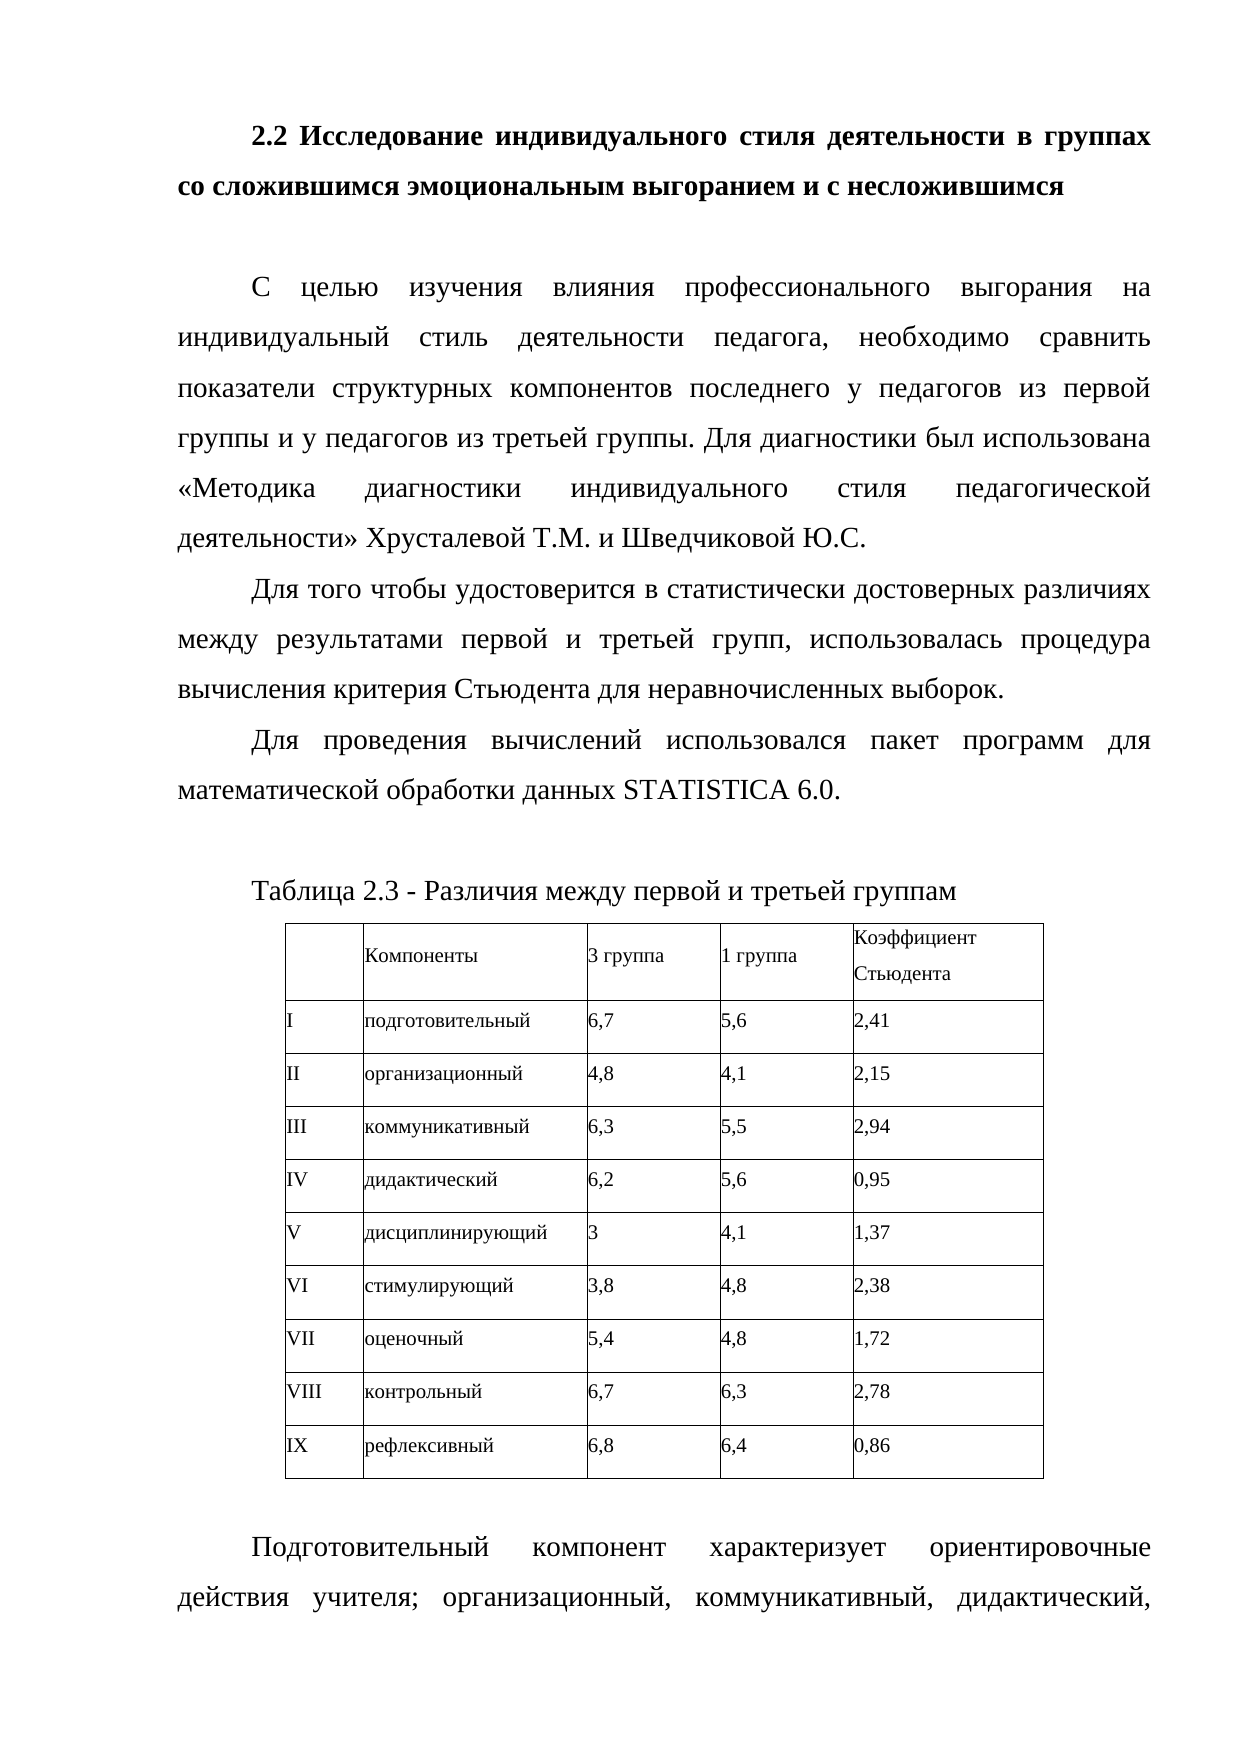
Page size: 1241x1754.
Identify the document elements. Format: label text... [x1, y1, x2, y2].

table_cell IV [286, 1160, 363, 1212]
table_cell 5,5 [721, 1107, 853, 1159]
table_cell контрольный [364, 1373, 587, 1425]
text Таблица 2.3 - Различия между первой и третьей группам [177, 873, 1152, 906]
table_cell 5,4 [588, 1320, 720, 1372]
table_header Коэффициент Стьюдента [854, 924, 1043, 1000]
table_header 1 группа [721, 924, 853, 1000]
table_cell 2,78 [854, 1373, 1043, 1425]
table_cell дидактический [364, 1160, 587, 1212]
table_cell III [286, 1107, 363, 1159]
table_cell 6,8 [588, 1426, 720, 1478]
table_header [286, 924, 363, 1000]
table_cell 6,7 [588, 1001, 720, 1053]
table_cell I [286, 1001, 363, 1053]
table_cell 4,1 [721, 1054, 853, 1106]
table_cell 4,8 [721, 1320, 853, 1372]
table_cell 3,8 [588, 1266, 720, 1318]
table_cell 2,41 [854, 1001, 1043, 1053]
table_cell 1,72 [854, 1320, 1043, 1372]
table_cell 2,94 [854, 1107, 1043, 1159]
table_cell 3 [588, 1213, 720, 1265]
table_cell рефлексивный [364, 1426, 587, 1478]
table_cell оценочный [364, 1320, 587, 1372]
table_header 3 группа [588, 924, 720, 1000]
table_cell VII [286, 1320, 363, 1372]
table_cell V [286, 1213, 363, 1265]
table_cell 5,6 [721, 1001, 853, 1053]
table_cell 0,95 [854, 1160, 1043, 1212]
table_cell VIII [286, 1373, 363, 1425]
table_cell 1,37 [854, 1213, 1043, 1265]
table_cell 2,15 [854, 1054, 1043, 1106]
table_header Компоненты [364, 924, 587, 1000]
table_cell 6,3 [721, 1373, 853, 1425]
table_cell 0,86 [854, 1426, 1043, 1478]
table_cell 2,38 [854, 1266, 1043, 1318]
table_cell стимулирующий [364, 1266, 587, 1318]
text С целью изучения влияния профессионального выгорания на индивидуальный стиль деятельности педагога, необходимо сравнить показатели структурных компонентов последнего у педагогов из первой группы и у педагогов из третьей группы. Для диагностики был использована «Методика диагностики индивидуального стиля педагогической деятельности» Хрусталевой Т.М. и Шведчиковой Ю.С. [177, 269, 1152, 554]
table_cell 6,7 [588, 1373, 720, 1425]
table_cell IX [286, 1426, 363, 1478]
table_cell организационный [364, 1054, 587, 1106]
table_cell 4,8 [588, 1054, 720, 1106]
table_cell II [286, 1054, 363, 1106]
table_cell подготовительный [364, 1001, 587, 1053]
table_cell 6,2 [588, 1160, 720, 1212]
table_cell 6,3 [588, 1107, 720, 1159]
table_cell 6,4 [721, 1426, 853, 1478]
text Для того чтобы удостоверится в статистически достоверных различиях между результатами первой и третьей групп, использовалась процедура вычисления критерия Стьюдента для неравночисленных выборок. [177, 571, 1152, 705]
table_cell 4,1 [721, 1213, 853, 1265]
text 2.2 Исследование индивидуального стиля деятельности в группах со сложившимся эмоциональным выгоранием и с несложившимся [177, 118, 1152, 202]
table_cell 4,8 [721, 1266, 853, 1318]
table_cell 5,6 [721, 1160, 853, 1212]
text Для проведения вычислений использовался пакет программ для математической обработки данных STATISTICA 6.0. [177, 722, 1152, 806]
table_cell дисциплинирующий [364, 1213, 587, 1265]
table_cell VI [286, 1266, 363, 1318]
table_cell коммуникативный [364, 1107, 587, 1159]
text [177, 1529, 1152, 1613]
